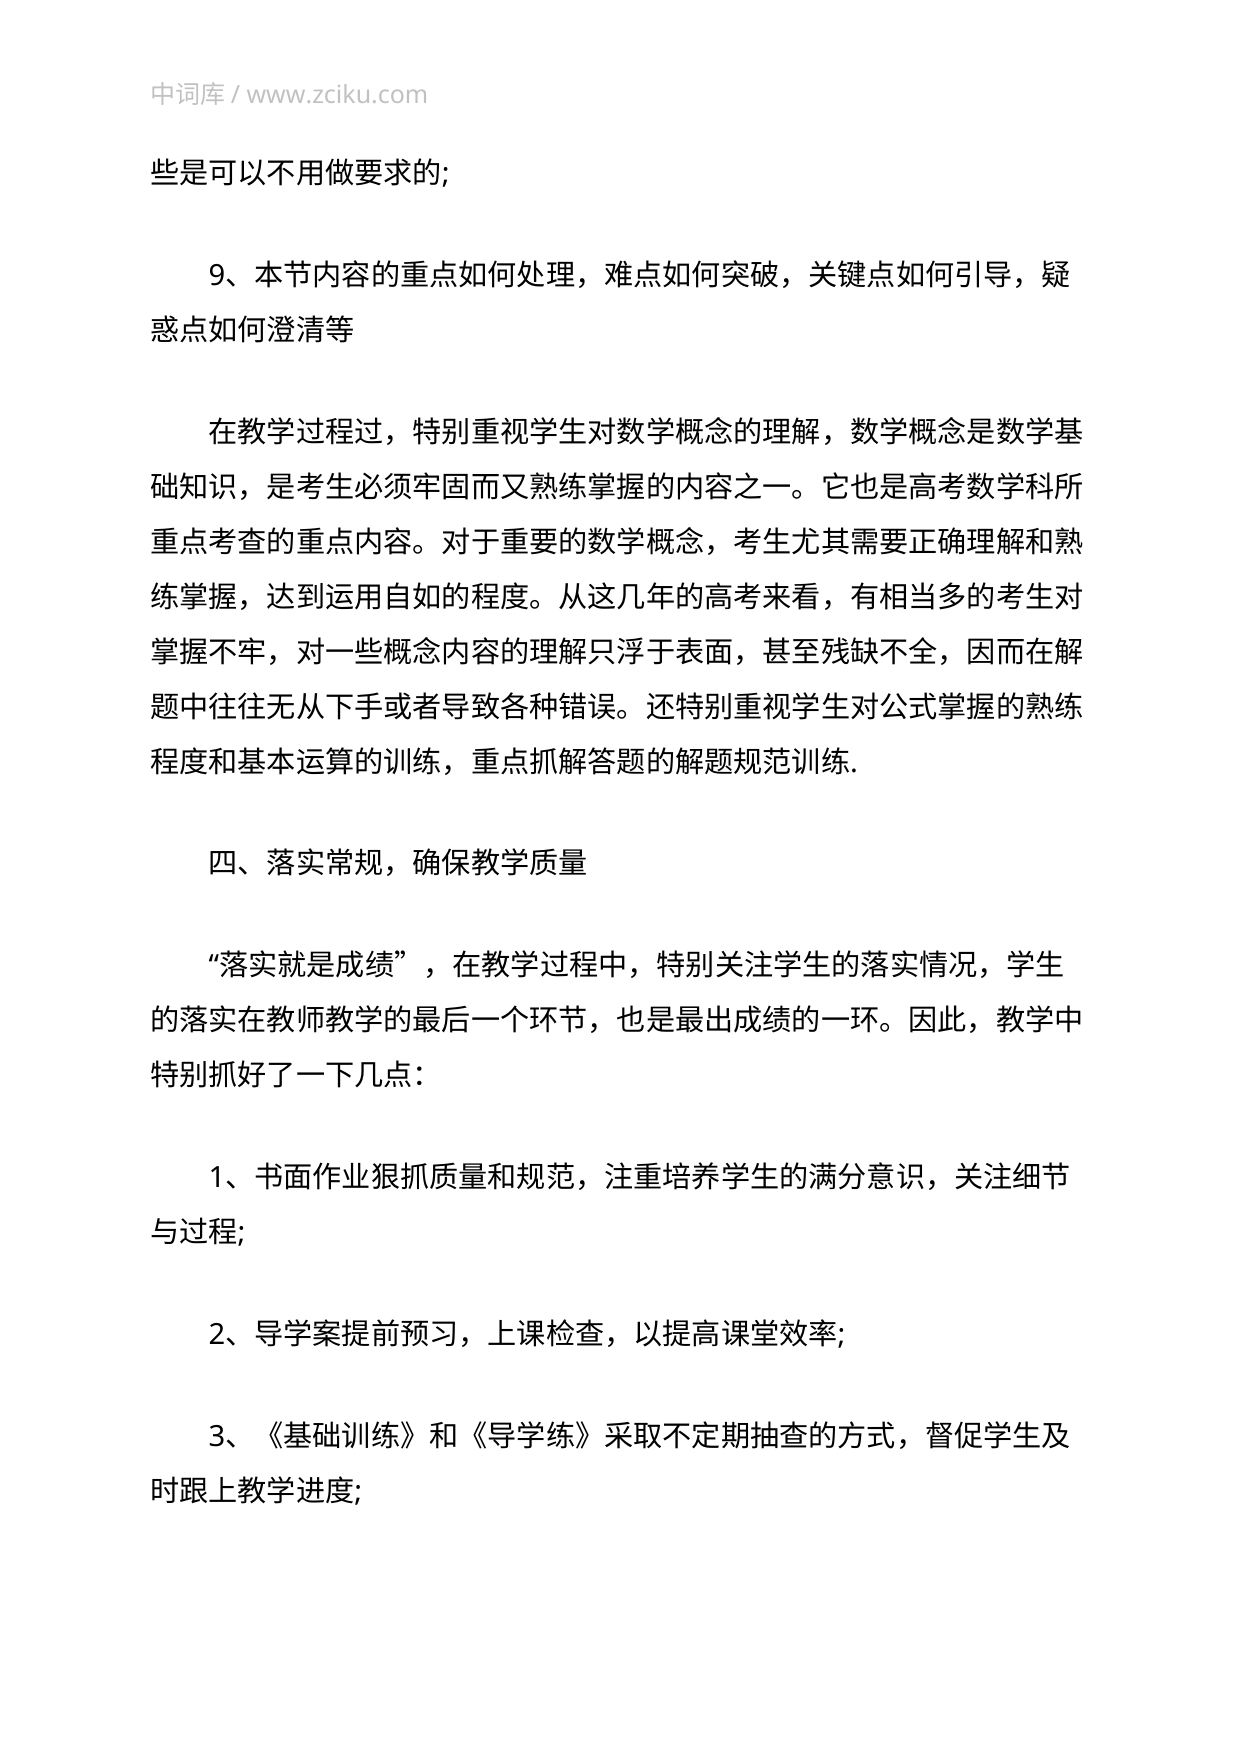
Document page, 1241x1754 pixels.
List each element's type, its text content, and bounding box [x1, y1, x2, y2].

text 3、《基础训练》和《导学练》采取不定期抽查的方式，督促学生及时跟上教学进度; [150, 1412, 1090, 1510]
text 四、落实常规，确保教学质量 [150, 840, 1090, 882]
text 1、书面作业狠抓质量和规范，注重培养学生的满分意识，关注细节与过程; [150, 1153, 1090, 1251]
text 在教学过程过，特别重视学生对数学概念的理解，数学概念是数学基础知识，是考生必须牢固而又熟练掌握的内容之一。它也是高考数学科所重点考查的重点内容。对于重要的数学概念，考生尤其需要正确理解和熟练掌握，达到运用自如的程度。从这几年的高考来看，有相当多的考生对掌握不牢，对一些概念内容的理解只浮于表面，甚至残缺不全，因而在解题中往往无从下手或者导致各种错误。还特别重视学生对公式掌握的熟练程度和基本运算的训练，重点抓解答题的解题规范训练. [150, 409, 1090, 781]
text 2、导学案提前预习，上课检查，以提高课堂效率; [150, 1311, 1090, 1353]
text “落实就是成绩”，在教学过程中，特别关注学生的落实情况，学生的落实在教师教学的最后一个环节，也是最出成绩的一环。因此，教学中特别抓好了一下几点： [150, 942, 1090, 1094]
text 9、本节内容的重点如何处理，难点如何突破，关键点如何引导，疑惑点如何澄清等 [150, 252, 1090, 349]
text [150, 150, 1090, 192]
